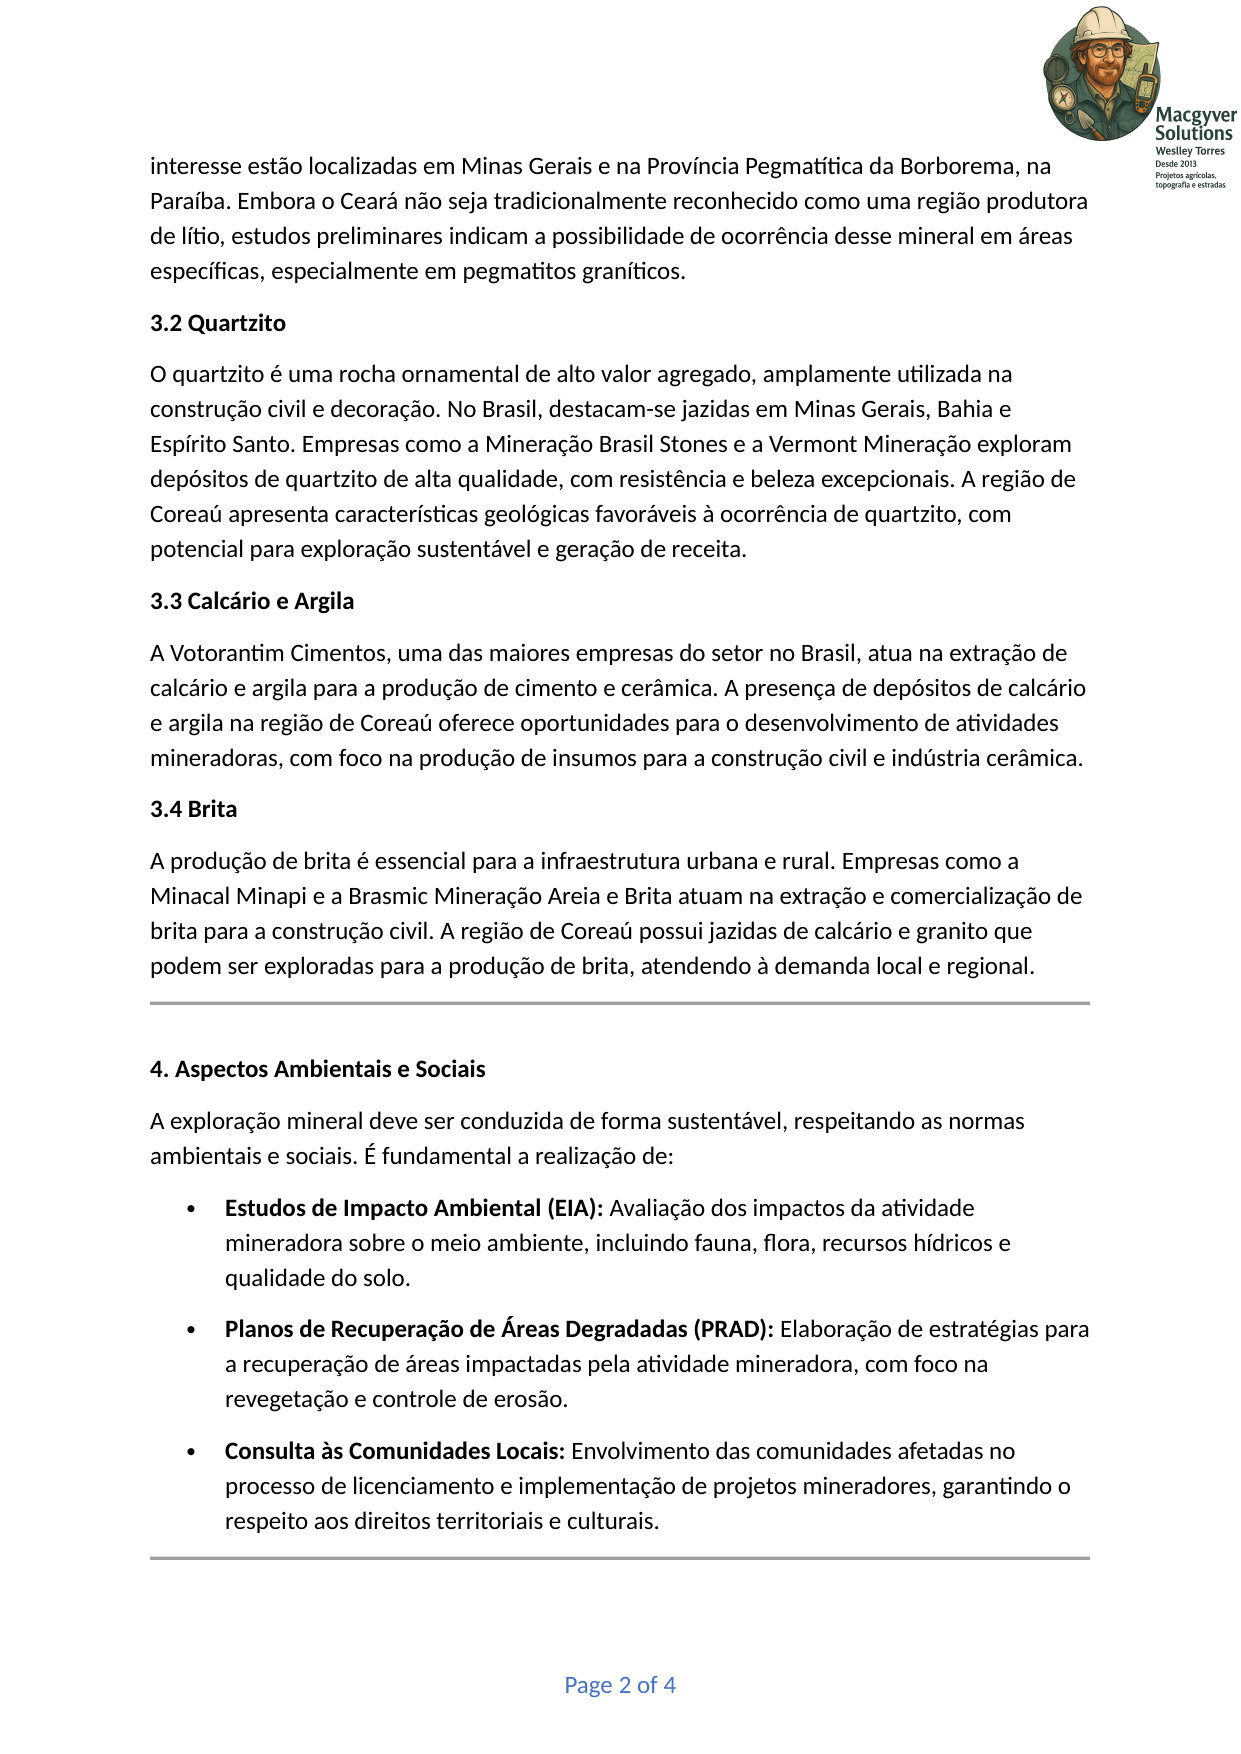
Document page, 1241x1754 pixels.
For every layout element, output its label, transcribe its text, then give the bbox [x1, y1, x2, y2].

text 4. Aspectos Ambientais e Sociais [150, 1053, 1090, 1084]
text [150, 150, 1090, 286]
list Consulta às Comunidades Locais: Envolvimento das comunidades afetadas no processo de licenciamento e implementação de projetos mineradores, garantindo o respeito aos direitos territoriais e culturais. [187, 1435, 1090, 1536]
text 3.4 Brita [150, 793, 1090, 824]
list Estudos de Impacto Ambiental (EIA): Avaliação dos impactos da atividade mineradora sobre o meio ambiente, incluindo fauna, flora, recursos hídricos e qualidade do solo. [187, 1192, 1090, 1292]
text O quartzito é uma rocha ornamental de alto valor agregado, amplamente utilizada na construção civil e decoração. No Brasil, destacam-se jazidas em Minas Gerais, Bahia e Espírito Santo. Empresas como a Mineração Brasil Stones e a Vermont Mineração exploram depósitos de quartzito de alta qualidade, com resistência e beleza excepcionais. A região de Coreaú apresenta características geológicas favoráveis à ocorrência de quartzito, com potencial para exploração sustentável e geração de receita. [150, 358, 1090, 564]
picture [1037, 0, 1241, 200]
text A produção de brita é essencial para a infraestrutura urbana e rural. Empresas como a Minacal Minapi e a Brasmic Mineração Areia e Brita atuam na extração e comercialização de brita para a construção civil. A região de Coreaú possui jazidas de calcário e granito que podem ser exploradas para a produção de brita, atendendo à demanda local e regional. [150, 845, 1090, 981]
text 3.3 Calcário e Argila [150, 585, 1090, 616]
text A exploração mineral deve ser conduzida de forma sustentável, respeitando as normas ambientais e sociais. É fundamental a realização de: [150, 1105, 1090, 1171]
list Planos de Recuperação de Áreas Degradadas (PRAD): Elaboração de estratégias para a recuperação de áreas impactadas pela atividade mineradora, com foco na revegetação e controle de erosão. [187, 1313, 1090, 1414]
text A Votorantim Cimentos, uma das maiores empresas do setor no Brasil, atua na extração de calcário e argila para a produção de cimento e cerâmica. A presença de depósitos de calcário e argila na região de Coreaú oferece oportunidades para o desenvolvimento de atividades mineradoras, com foco na produção de insumos para a construção civil e indústria cerâmica. [150, 637, 1090, 772]
text 3.2 Quartzito [150, 307, 1090, 337]
